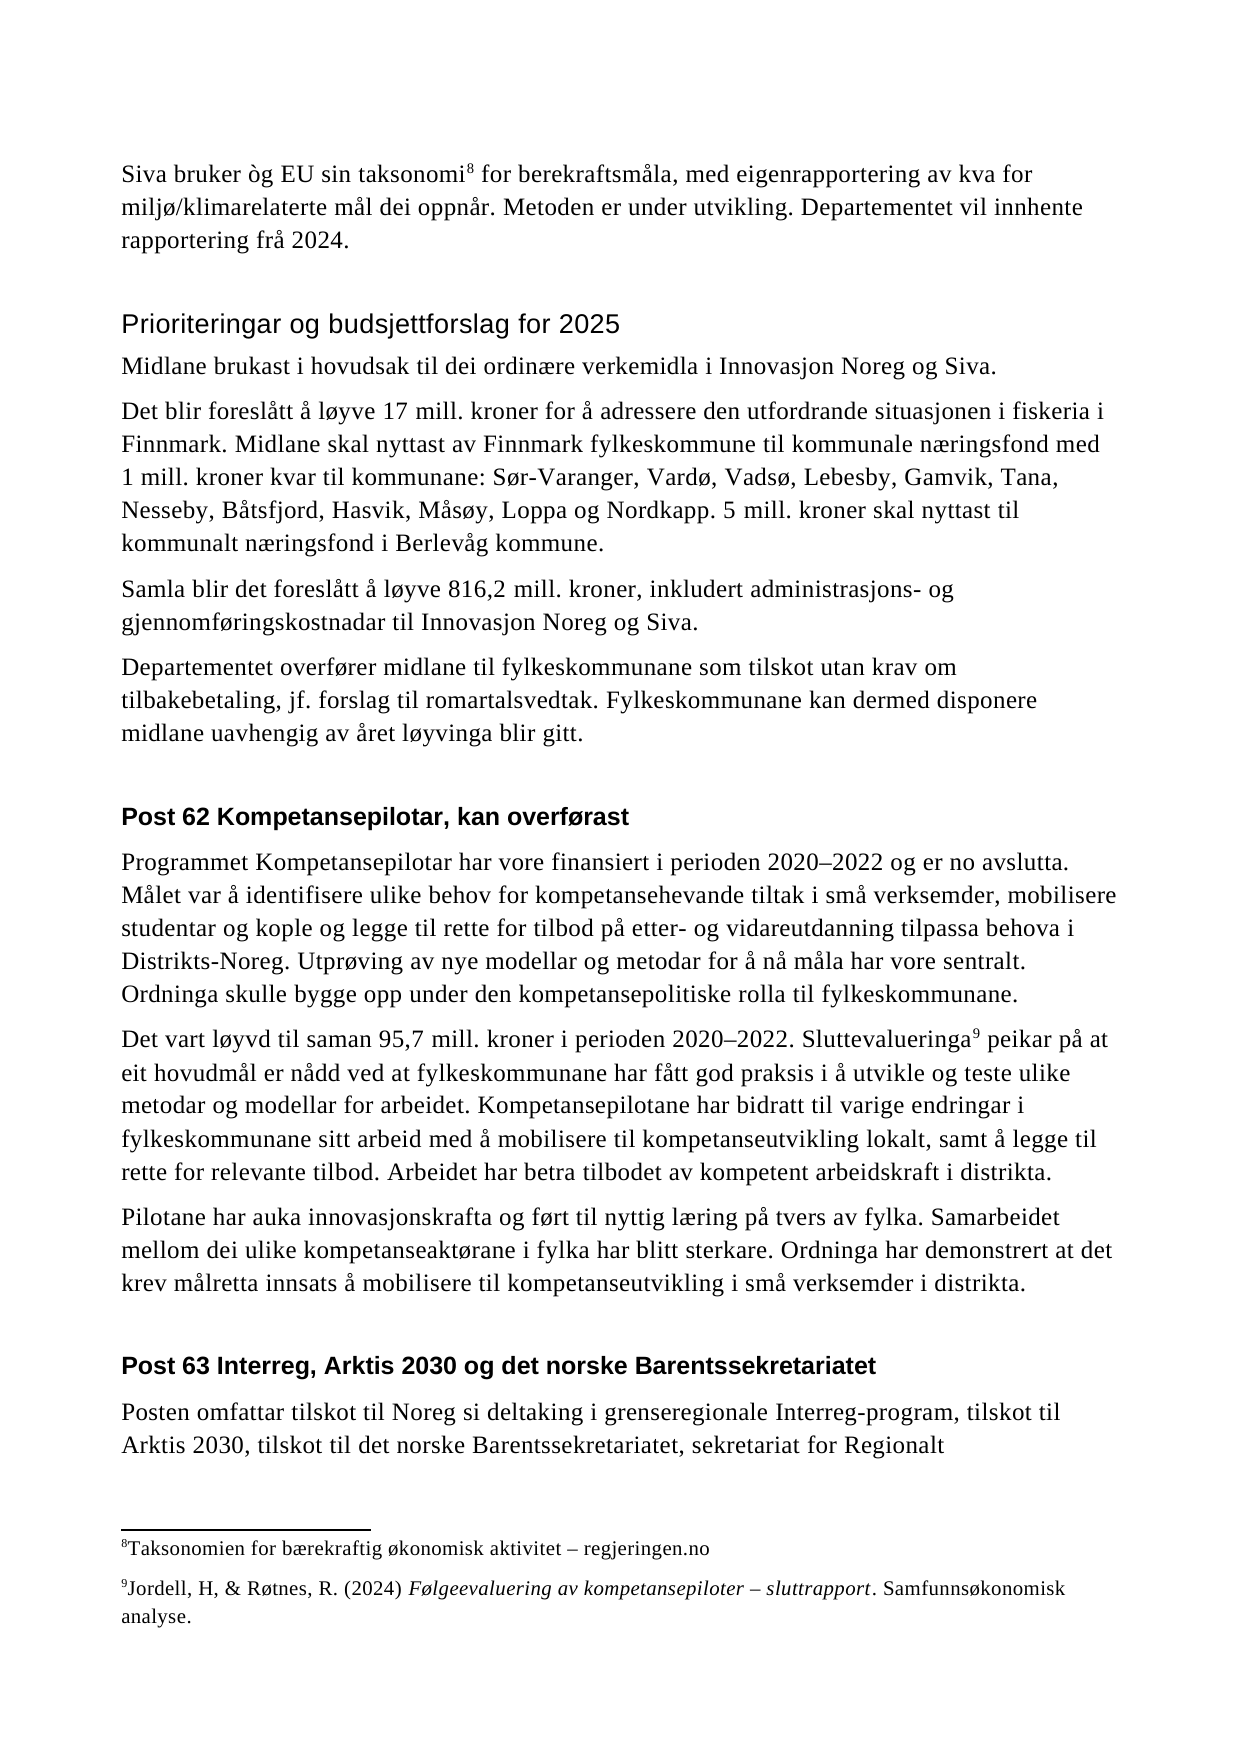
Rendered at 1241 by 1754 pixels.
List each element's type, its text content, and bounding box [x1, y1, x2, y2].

text Det blir foreslått å løyve 17 mill. kroner for å adressere den utfordrande situasjonen i fiskeria i Finnmark. Midlane skal nyttast av Finnmark fylkeskommune til kommunale næringsfond med 1 mill. kroner kvar til kommunane: Sør-Varanger, Vardø, Vadsø, Lebesby, Gamvik, Tana, Nesseby, Båtsfjord, Hasvik, Måsøy, Loppa og Nordkapp. 5 mill. kroner skal nyttast til kommunalt næringsfond i Berlevåg kommune. [121, 396, 1119, 557]
text Prioriteringar og budsjettforslag for 2025 [121, 308, 1119, 340]
text Programmet Kompetansepilotar har vore finansiert i perioden 2020–2022 og er no avslutta. Målet var å identifisere ulike behov for kompetansehevande tiltak i små verksemder, mobilisere studentar og kople og legge til rette for tilbod på etter- og vidareutdanning tilpassa behova i Distrikts-Noreg. Utprøving av nye modellar og metodar for å nå måla har vore sentralt. Ordninga skulle bygge opp under den kompetansepolitiske rolla til fylkeskommunane. [121, 847, 1119, 1008]
text Det vart løyvd til saman 95,7 mill. kroner i perioden 2020–2022. Sluttevalueringa peikar på at eit hovudmål er nådd ved at fylkeskommunane har fått god praksis i å utvikle og teste ulike metodar og modellar for arbeidet. Kompetansepilotane har bidratt til varige endringar i fylkeskommunane sitt arbeid med å mobilisere til kompetanseutvikling lokalt, samt å legge til rette for relevante tilbod. Arbeidet har betra tilbodet av kompetent arbeidskraft i distrikta. [121, 1024, 1119, 1185]
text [121, 1397, 1119, 1458]
text Siva bruker òg EU sin taksonomi for berekraftsmåla, med eigenrapportering av kva for miljø/klimarelaterte mål dei oppnår. Metoden er under utvikling. Departementet vil innhente rapportering frå 2024. [121, 159, 1119, 254]
text Samla blir det foreslått å løyve 816,2 mill. kroner, inkludert administrasjons- og gjennomføringskostnadar til Innovasjon Noreg og Siva. [121, 574, 1119, 636]
text Pilotane har auka innovasjonskrafta og ført til nyttig læring på tvers av fylka. Samarbeidet mellom dei ulike kompetanseaktørane i fylka har blitt sterkare. Ordninga har demonstrert at det krev målretta innsats å mobilisere til kompetanseutvikling i små verksemder i distrikta. [121, 1202, 1119, 1297]
text Midlane brukast i hovudsak til dei ordinære verkemidla i Innovasjon Noreg og Siva. [121, 351, 1119, 379]
text Post 63 Interreg, Arktis 2030 og det norske Barentssekretariatet [121, 1351, 1119, 1380]
text Post 62 Kompetansepilotar, kan overførast [121, 801, 1119, 830]
text Departementet overfører midlane til fylkeskommunane som tilskot utan krav om tilbakebetaling, jf. forslag til romartalsvedtak. Fylkeskommunane kan dermed disponere midlane uavhengig av året løyvinga blir gitt. [121, 652, 1119, 747]
